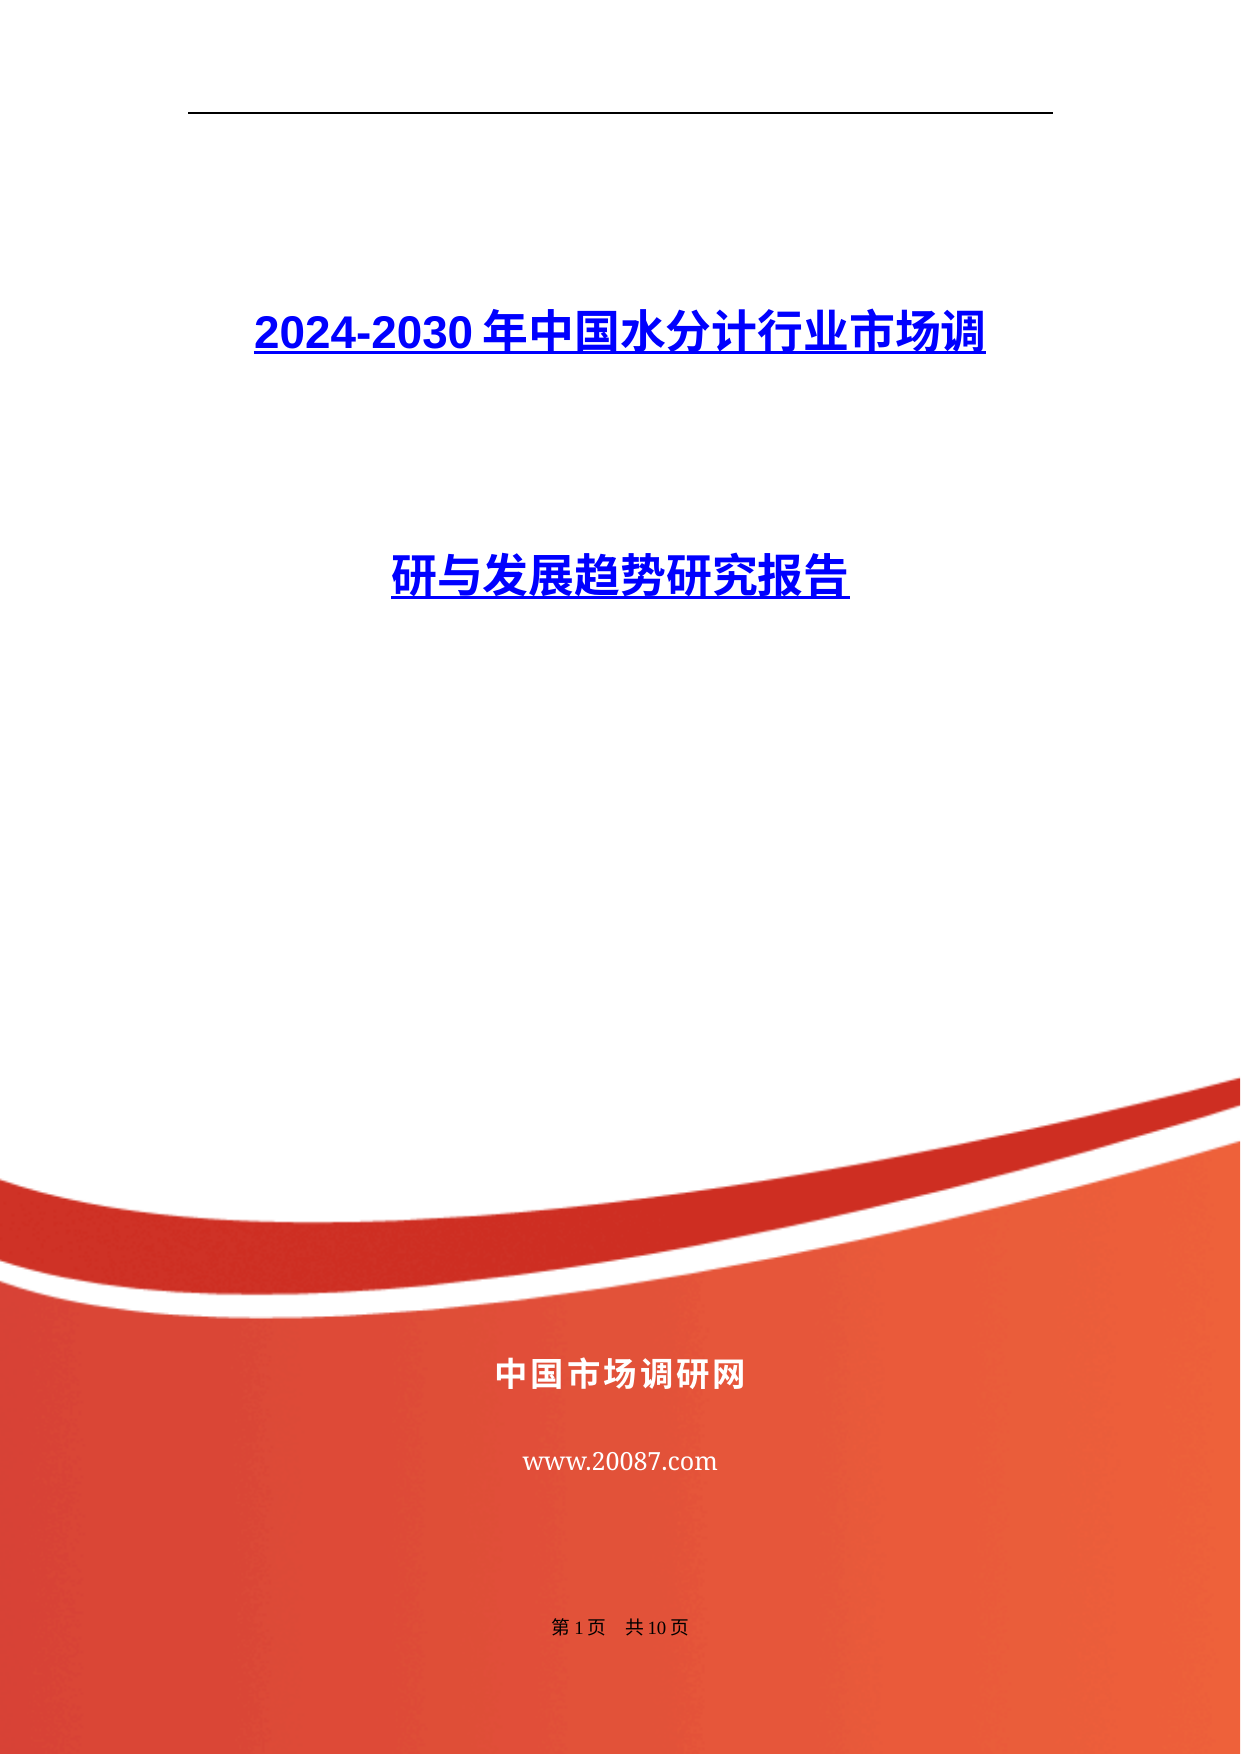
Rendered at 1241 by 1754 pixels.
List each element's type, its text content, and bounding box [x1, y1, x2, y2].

text www.20087.com [187, 1428, 1053, 1493]
picture [0, 1006, 1241, 1754]
table_header 2024-2030年中国水分计行业市场调研与发展趋势研究报告 [188, 207, 1053, 773]
subtitle 中国市场调研网 [187, 1339, 1053, 1404]
